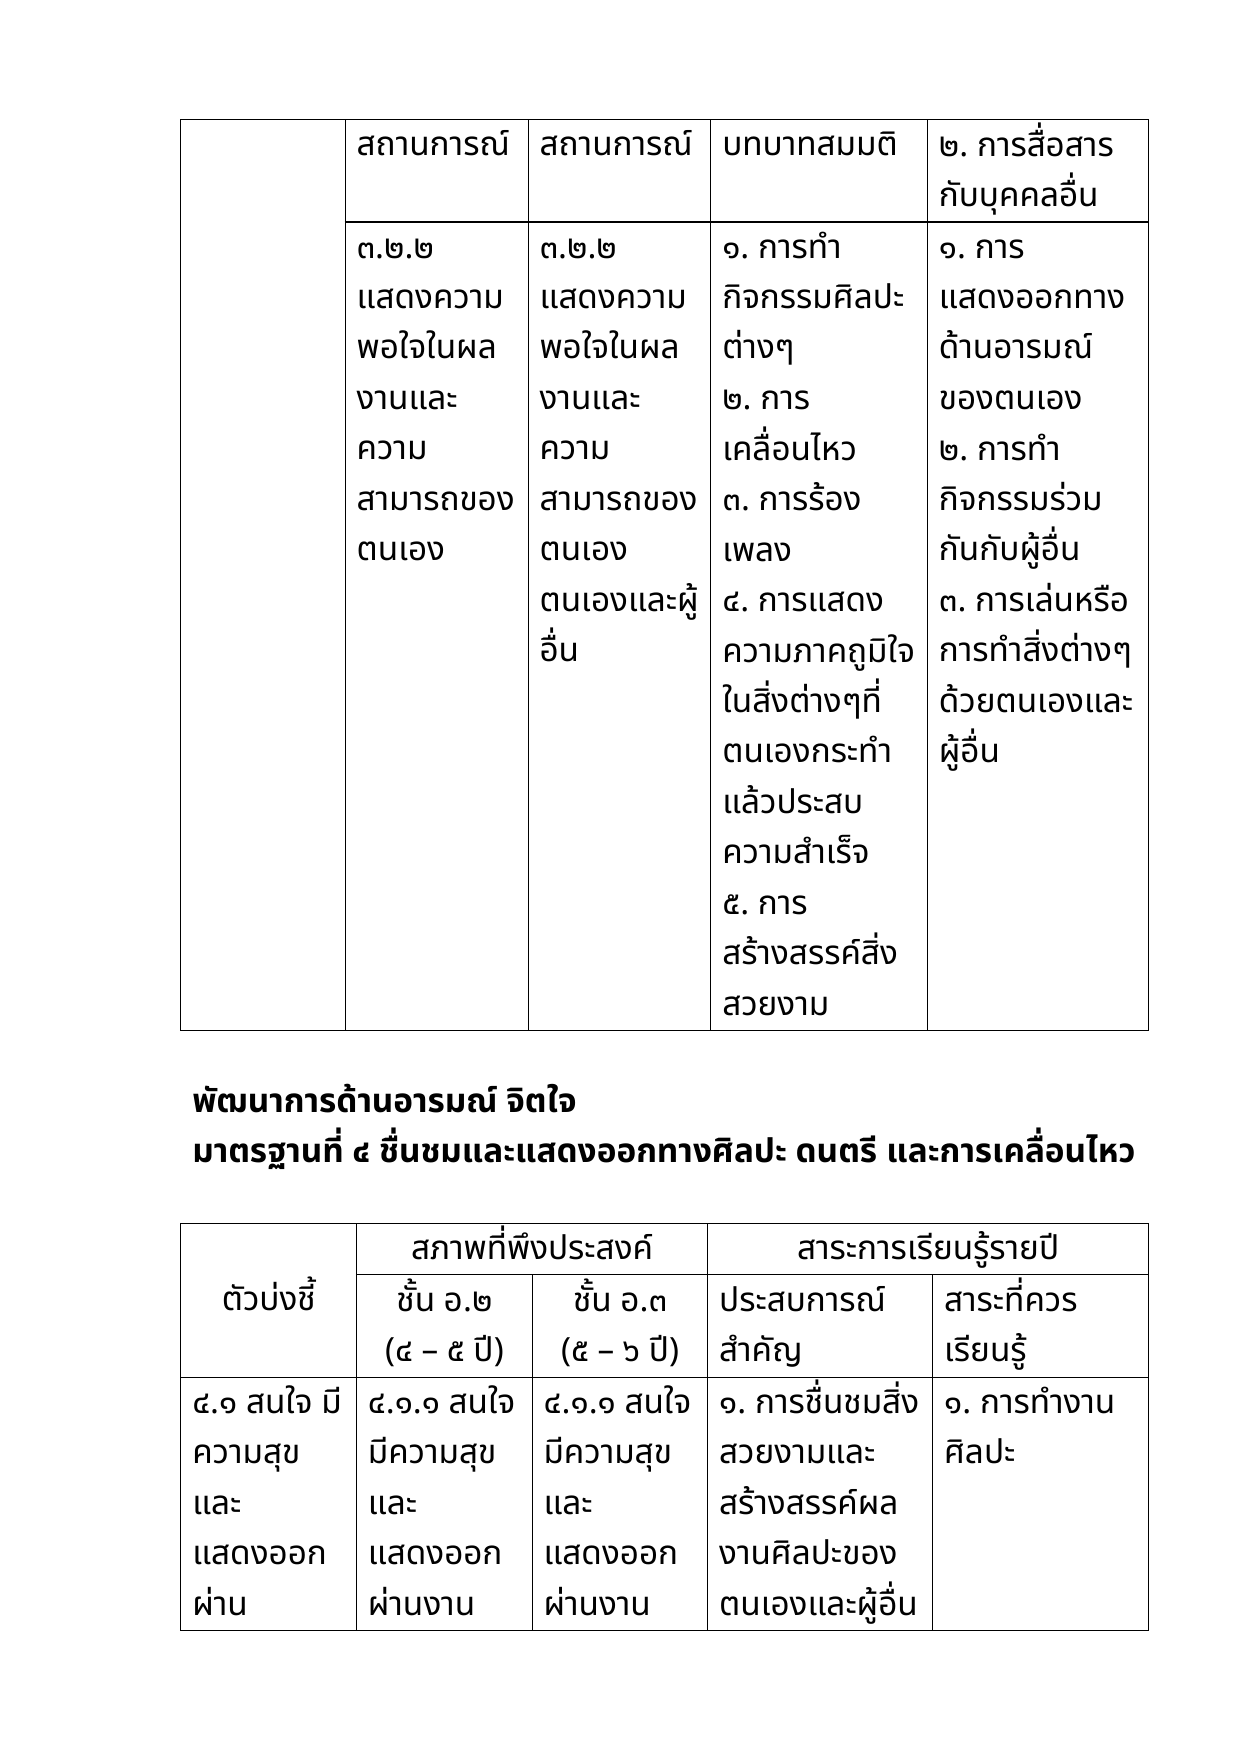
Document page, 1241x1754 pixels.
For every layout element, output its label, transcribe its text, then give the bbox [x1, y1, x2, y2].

text พัฒนาการด้านอารมณ์ จิตใจ [192, 1077, 1137, 1127]
text มาตรฐานที่ ๔ ชื่นชมและแสดงออกทางศิลปะ ดนตรี และการเคลื่อนไหว [192, 1127, 1137, 1177]
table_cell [711, 120, 927, 221]
table_cell ๑. การแสดงออกทางด้านอารมณ์ของตนเอง ๒. การทำกิจกรรมร่วมกันกับผู้อื่น ๓. การเล่นหรือการทำสิ่งต่างๆด้วยตนเองและผู้อื่น [928, 223, 1148, 1030]
table_header สภาพที่พึงประสงค์ [357, 1224, 707, 1274]
table_header สาระการเรียนรู้รายปี [708, 1224, 1148, 1274]
table_cell ๓.๒.๒ แสดงความพอใจในผลงานและความสามารถของตนเองตนเองและผู้อื่น [529, 223, 710, 1030]
table_cell ประสบการณ์สำคัญ [708, 1275, 932, 1377]
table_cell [533, 1378, 707, 1630]
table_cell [928, 120, 1148, 221]
table_cell สาระที่ควรเรียนรู้ [933, 1275, 1148, 1377]
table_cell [529, 120, 710, 221]
table_cell ๓.๒.๒ แสดงความพอใจในผลงานและความสามารถของตนเอง [346, 223, 528, 1030]
table_cell ชั้น อ.๒ (๔ – ๕ ปี) [357, 1275, 532, 1377]
table_header ตัวบ่งชี้ [181, 1224, 356, 1377]
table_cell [181, 120, 345, 1030]
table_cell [346, 120, 528, 221]
table_cell ชั้น อ.๓ (๕ – ๖ ปี) [533, 1275, 707, 1377]
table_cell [708, 1378, 932, 1630]
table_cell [357, 1378, 532, 1630]
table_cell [181, 1378, 356, 1630]
table_cell ๑. การทำกิจกรรมศิลปะต่างๆ ๒. การเคลื่อนไหว ๓. การร้องเพลง ๔. การแสดงความภาคถูมิใจในสิ่งต่างๆที่ตนเองกระทำแล้วประสบความสำเร็จ ๕. การสร้างสรรค์สิ่งสวยงาม [711, 223, 927, 1030]
table_cell ๑. การทำงานศิลปะ [933, 1378, 1148, 1630]
